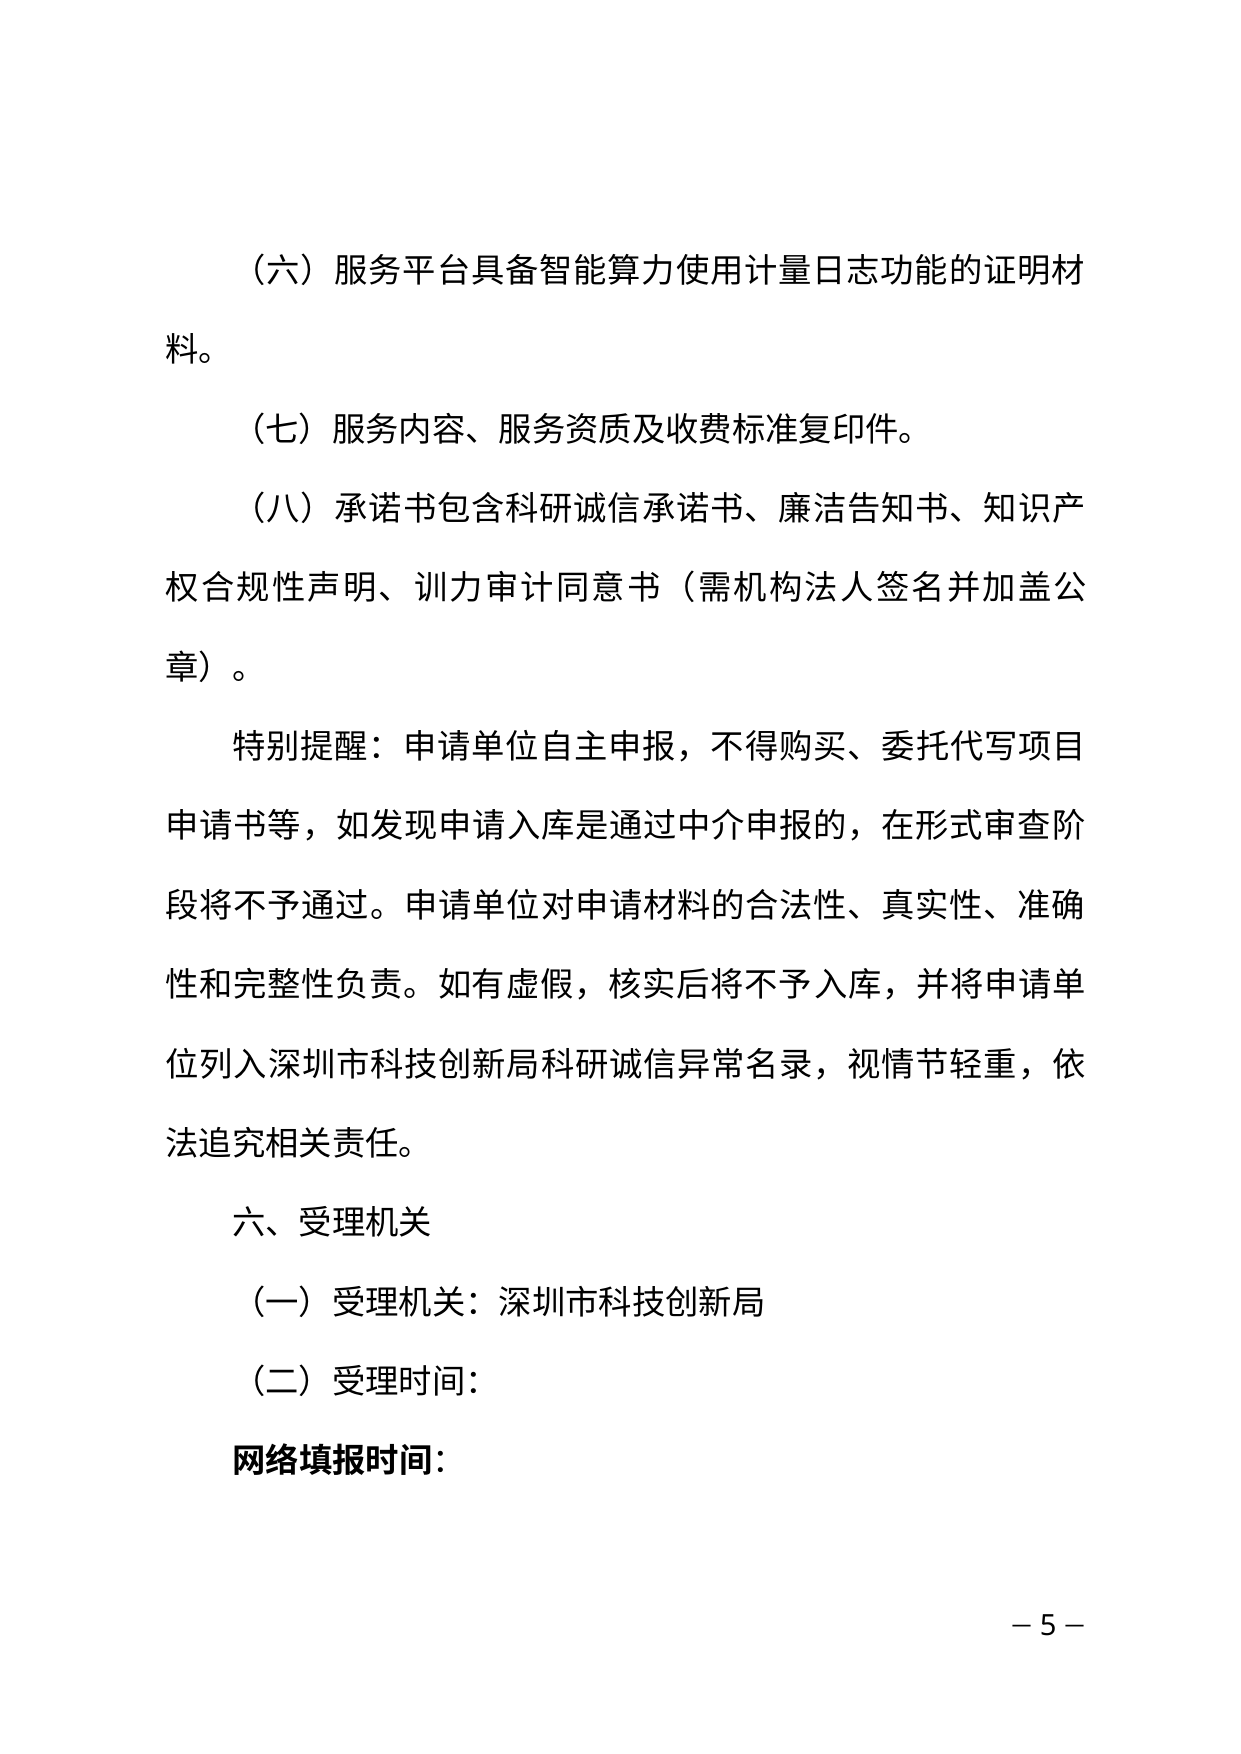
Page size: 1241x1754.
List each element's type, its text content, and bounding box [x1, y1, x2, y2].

text （八）承诺书包含科研诚信承诺书、廉洁告知书、知识产权合规性声明、训力审计同意书（需机构法人签名并加盖公章）。 [165, 466, 1087, 704]
text 网络填报时间： [165, 1419, 1087, 1498]
text （一）受理机关：深圳市科技创新局 [165, 1260, 1087, 1339]
text （七）服务内容、服务资质及收费标准复印件。 [165, 387, 1087, 466]
text （六）服务平台具备智能算力使用计量日志功能的证明材料。 [165, 228, 1087, 387]
text 六、受理机关 [165, 1181, 1087, 1260]
text 特别提醒：申请单位自主申报，不得购买、委托代写项目申请书等，如发现申请入库是通过中介申报的，在形式审查阶段将不予通过。申请单位对申请材料的合法性、真实性、准确性和完整性负责。如有虚假，核实后将不予入库，并将申请单位列入深圳市科技创新局科研诚信异常名录，视情节轻重，依法追究相关责任。 [165, 704, 1087, 1181]
text （二）受理时间： [165, 1339, 1087, 1419]
